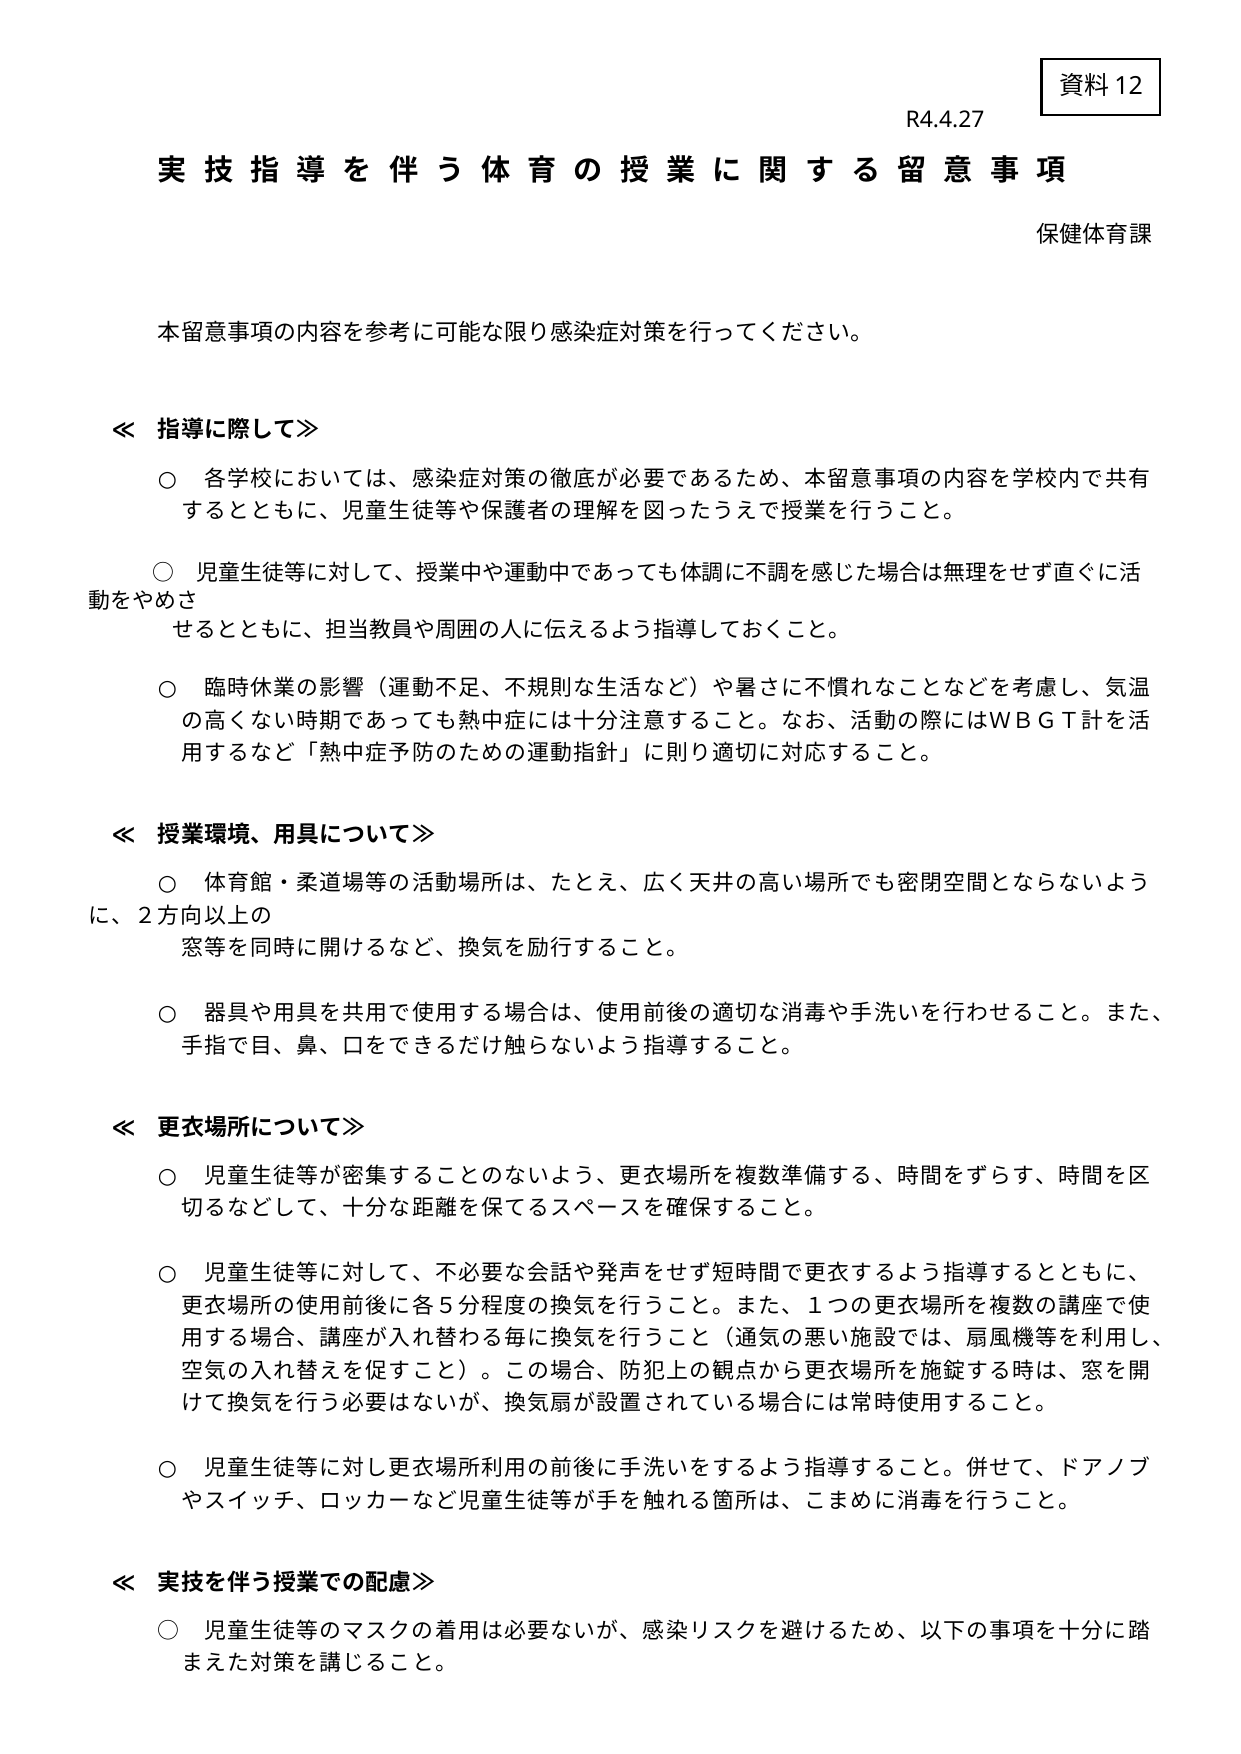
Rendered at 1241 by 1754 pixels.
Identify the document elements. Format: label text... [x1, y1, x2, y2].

text ≪指導に際して≫ [88, 395, 1152, 460]
text 本留意事項の内容を参考に可能な限り感染症対策を行ってください。 [128, 298, 1152, 363]
text ○ 児童生徒等に対して、不必要な会話や発声をせず短時間で更衣するよう指導するとともに、更衣場所の使用前後に各５分程度の換気を行うこと。また、１つの更衣場所を複数の講座で使用する場合、講座が入れ替わる毎に換気を行うこと（通気の悪い施設では、扇風機等を利用し、空気の入れ替えを促すこと）。この場合、防犯上の観点から更衣場所を施錠する時は、窓を開けて換気を行う必要はないが、換気扇が設置されている場合には常時使用すること。 [148, 1255, 1152, 1417]
text せるとともに、担当教員や周囲の人に伝えるよう指導しておくこと。 [88, 615, 1144, 643]
text ○ 体育館・柔道場等の活動場所は、たとえ、広く天井の高い場所でも密閉空間とならないように、２方向以上の [88, 865, 1152, 930]
text ○ 児童生徒等に対し更衣場所利用の前後に手洗いをするよう指導すること。併せて、ドアノブやスイッチ、ロッカーなど児童生徒等が手を触れる箇所は、こまめに消毒を行うこと。 [148, 1450, 1152, 1515]
text ○ 児童生徒等に対して、授業中や運動中であっても体調に不調を感じた場合は無理をせず直ぐに活動をやめさ [88, 558, 1144, 615]
text 保健体育課 [88, 200, 1152, 265]
text ≪授業環境、用具について≫ [88, 800, 1152, 865]
text ≪更衣場所について≫ [88, 1092, 1152, 1157]
text 実技指導を伴う体育の授業に関する留意事項 [88, 135, 1152, 200]
text ○ 臨時休業の影響（運動不足、不規則な生活など）や暑さに不慣れなことなどを考慮し、気温の高くない時期であっても熱中症には十分注意すること。なお、活動の際にはＷＢＧＴ計を活用するなど「熱中症予防のための運動指針」に則り適切に対応すること。 [148, 670, 1152, 767]
text ○ 児童生徒等が密集することのないよう、更衣場所を複数準備する、時間をずらす、時間を区切るなどして、十分な距離を保てるスペースを確保すること。 [148, 1157, 1152, 1222]
text R4.4.27 [88, 103, 998, 135]
text ○ 児童生徒等のマスクの着用は必要ないが、感染リスクを避けるため、以下の事項を十分に踏まえた対策を講じること。 [88, 1612, 1152, 1677]
text ○ 器具や用具を共用で使用する場合は、使用前後の適切な消毒や手洗いを行わせること。また、手指で目、鼻、口をできるだけ触らないよう指導すること。 [148, 995, 1152, 1060]
text 窓等を同時に開けるなど、換気を励行すること。 [88, 930, 1152, 962]
text ○ 各学校においては、感染症対策の徹底が必要であるため、本留意事項の内容を学校内で共有するとともに、児童生徒等や保護者の理解を図ったうえで授業を行うこと。 [148, 460, 1152, 525]
text ≪実技を伴う授業での配慮≫ [88, 1547, 1152, 1612]
